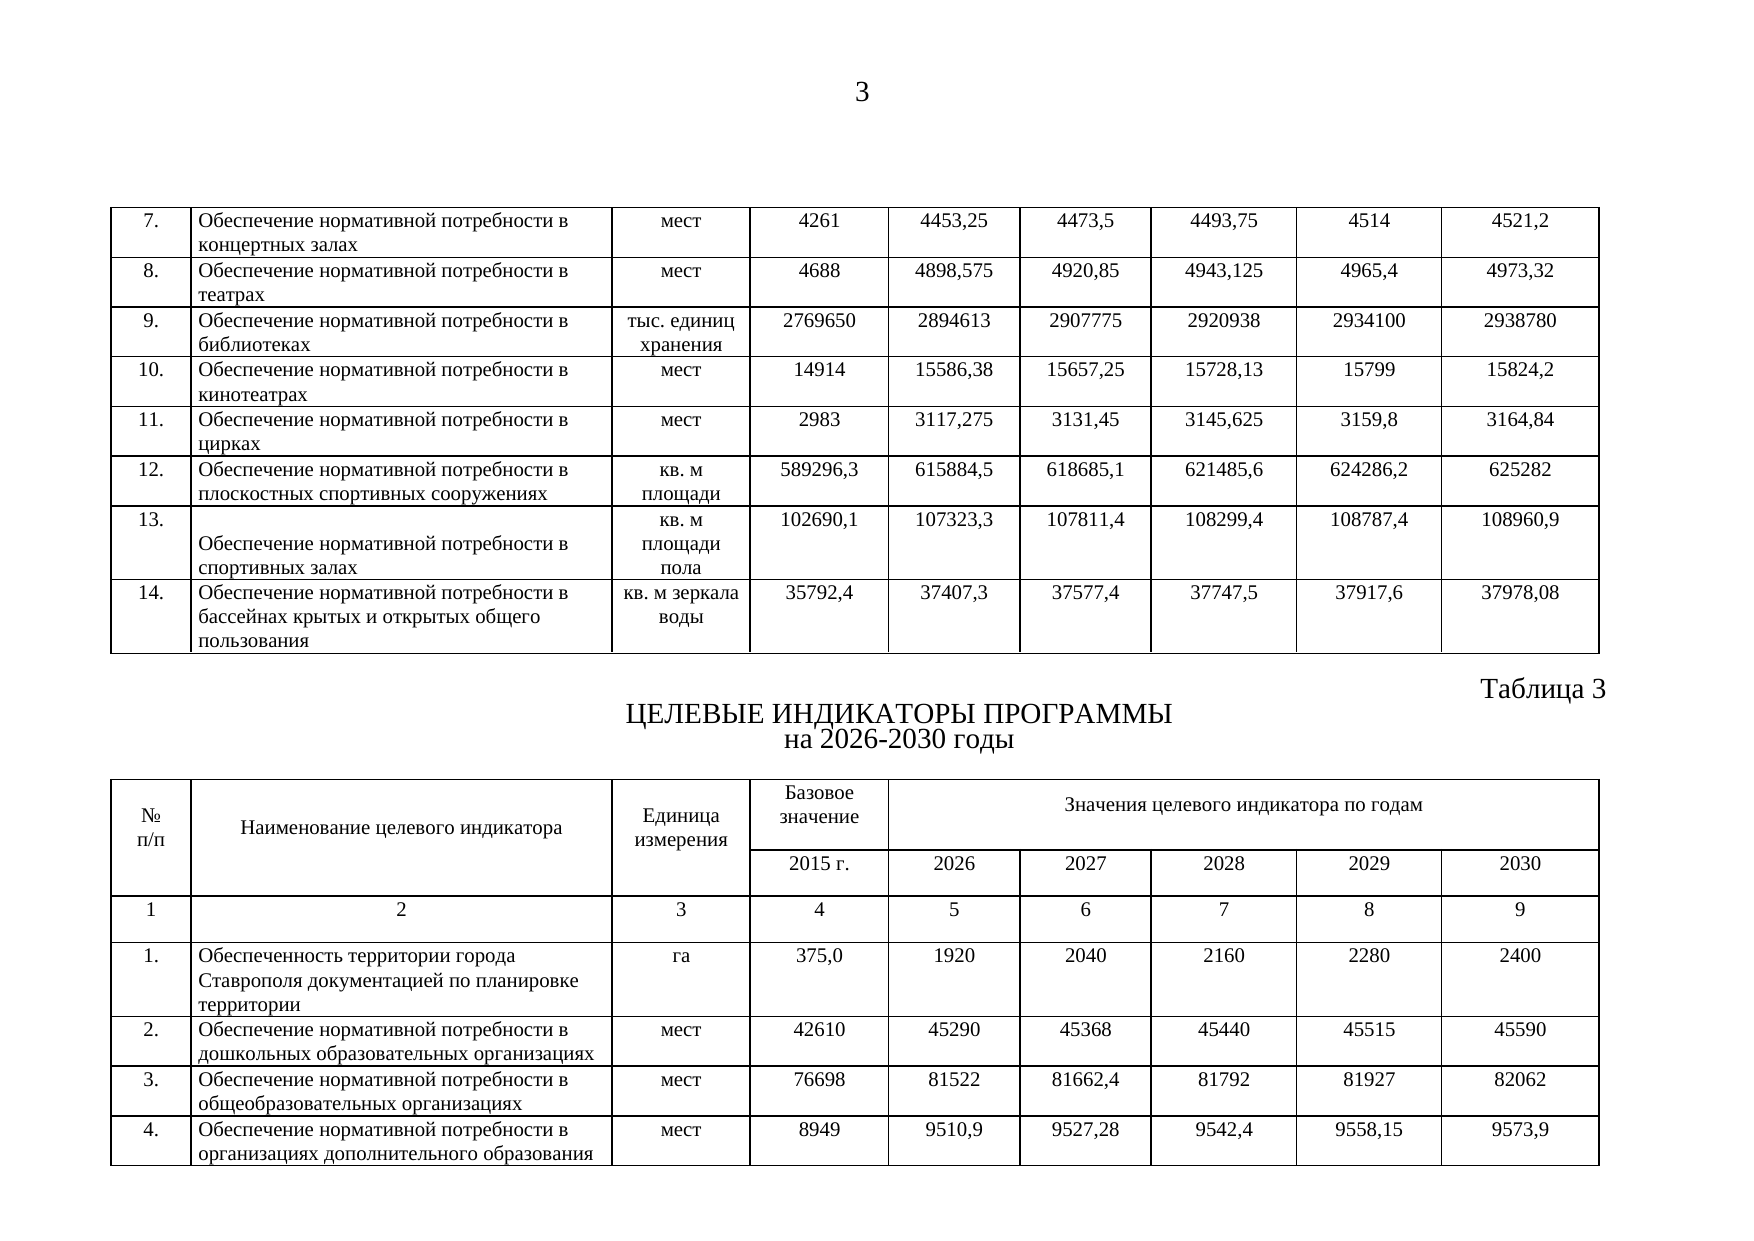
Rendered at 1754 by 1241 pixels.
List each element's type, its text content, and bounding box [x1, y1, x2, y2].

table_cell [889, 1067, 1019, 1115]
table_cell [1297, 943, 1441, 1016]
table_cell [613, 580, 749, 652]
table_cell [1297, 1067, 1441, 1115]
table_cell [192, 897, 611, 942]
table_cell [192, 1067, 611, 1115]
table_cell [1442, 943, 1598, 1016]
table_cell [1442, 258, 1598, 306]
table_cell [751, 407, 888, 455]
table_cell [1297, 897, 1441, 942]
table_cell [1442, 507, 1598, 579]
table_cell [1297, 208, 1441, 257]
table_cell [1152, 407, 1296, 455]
text на 2026-2030 годы [118, 729, 1606, 754]
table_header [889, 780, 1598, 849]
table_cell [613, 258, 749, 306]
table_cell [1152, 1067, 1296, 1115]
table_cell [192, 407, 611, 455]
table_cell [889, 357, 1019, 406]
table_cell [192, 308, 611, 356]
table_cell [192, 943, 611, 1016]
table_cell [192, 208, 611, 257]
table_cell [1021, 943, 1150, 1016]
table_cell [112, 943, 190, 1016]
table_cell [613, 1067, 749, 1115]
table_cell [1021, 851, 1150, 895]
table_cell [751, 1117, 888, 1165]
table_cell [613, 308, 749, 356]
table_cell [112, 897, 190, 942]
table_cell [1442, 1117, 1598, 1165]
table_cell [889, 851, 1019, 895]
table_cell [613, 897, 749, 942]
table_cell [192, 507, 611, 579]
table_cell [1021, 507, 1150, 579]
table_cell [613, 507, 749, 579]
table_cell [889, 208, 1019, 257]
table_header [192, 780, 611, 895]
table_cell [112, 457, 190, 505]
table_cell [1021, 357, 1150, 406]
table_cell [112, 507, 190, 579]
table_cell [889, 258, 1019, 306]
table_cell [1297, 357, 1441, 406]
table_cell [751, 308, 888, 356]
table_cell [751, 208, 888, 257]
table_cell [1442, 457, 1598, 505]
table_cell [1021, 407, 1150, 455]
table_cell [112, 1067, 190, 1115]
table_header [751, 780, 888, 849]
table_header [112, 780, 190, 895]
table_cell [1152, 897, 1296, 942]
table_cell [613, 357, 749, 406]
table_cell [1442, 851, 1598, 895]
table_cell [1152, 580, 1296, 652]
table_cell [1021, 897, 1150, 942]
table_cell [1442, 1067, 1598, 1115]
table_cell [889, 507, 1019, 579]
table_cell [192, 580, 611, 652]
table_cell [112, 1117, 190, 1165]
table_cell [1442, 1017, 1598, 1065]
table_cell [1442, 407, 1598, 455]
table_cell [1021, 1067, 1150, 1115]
text Таблица 3 [118, 679, 1606, 704]
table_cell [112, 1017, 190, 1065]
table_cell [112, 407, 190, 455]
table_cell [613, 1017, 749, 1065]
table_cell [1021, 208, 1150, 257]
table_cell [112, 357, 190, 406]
text ЦЕЛЕВЫЕ ИНДИКАТОРЫ ПРОГРАММЫ [118, 704, 644, 729]
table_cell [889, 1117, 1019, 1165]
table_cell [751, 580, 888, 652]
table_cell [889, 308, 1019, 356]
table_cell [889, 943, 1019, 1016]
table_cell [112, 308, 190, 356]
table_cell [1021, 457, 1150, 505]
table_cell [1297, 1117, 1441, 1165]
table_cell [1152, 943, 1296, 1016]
text ЦЕЛЕВЫЕ ИНДИКАТОРЫ ПРОГРАММЫ [831, 704, 1606, 729]
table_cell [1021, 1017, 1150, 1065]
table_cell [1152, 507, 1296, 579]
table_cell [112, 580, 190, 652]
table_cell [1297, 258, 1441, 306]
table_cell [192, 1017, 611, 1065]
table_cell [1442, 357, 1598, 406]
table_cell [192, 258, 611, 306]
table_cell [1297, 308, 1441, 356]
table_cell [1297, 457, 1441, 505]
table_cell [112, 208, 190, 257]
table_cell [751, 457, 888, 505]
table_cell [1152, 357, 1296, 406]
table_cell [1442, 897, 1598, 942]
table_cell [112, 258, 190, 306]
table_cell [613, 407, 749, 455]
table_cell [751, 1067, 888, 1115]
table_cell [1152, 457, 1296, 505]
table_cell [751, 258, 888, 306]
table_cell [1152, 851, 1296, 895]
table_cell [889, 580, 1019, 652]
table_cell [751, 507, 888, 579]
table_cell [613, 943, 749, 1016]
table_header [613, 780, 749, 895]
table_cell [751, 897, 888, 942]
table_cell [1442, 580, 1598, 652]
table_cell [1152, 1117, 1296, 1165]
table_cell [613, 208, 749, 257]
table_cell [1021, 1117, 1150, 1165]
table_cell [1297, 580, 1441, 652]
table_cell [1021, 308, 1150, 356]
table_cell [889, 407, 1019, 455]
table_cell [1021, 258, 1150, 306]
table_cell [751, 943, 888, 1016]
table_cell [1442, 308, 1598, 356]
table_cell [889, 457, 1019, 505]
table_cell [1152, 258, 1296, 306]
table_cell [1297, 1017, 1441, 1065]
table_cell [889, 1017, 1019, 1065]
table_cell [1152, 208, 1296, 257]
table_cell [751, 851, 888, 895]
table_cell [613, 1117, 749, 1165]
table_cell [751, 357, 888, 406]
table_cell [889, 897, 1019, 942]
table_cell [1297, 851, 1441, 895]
text ЦЕЛЕВЫЕ ИНДИКАТОРЫ ПРОГРАММЫ [643, 704, 821, 729]
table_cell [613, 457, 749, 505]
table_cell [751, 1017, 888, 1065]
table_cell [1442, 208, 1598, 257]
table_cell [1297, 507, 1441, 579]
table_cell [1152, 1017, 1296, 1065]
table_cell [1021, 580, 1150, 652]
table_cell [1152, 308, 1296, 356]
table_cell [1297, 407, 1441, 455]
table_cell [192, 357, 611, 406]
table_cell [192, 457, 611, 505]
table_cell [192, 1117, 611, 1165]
